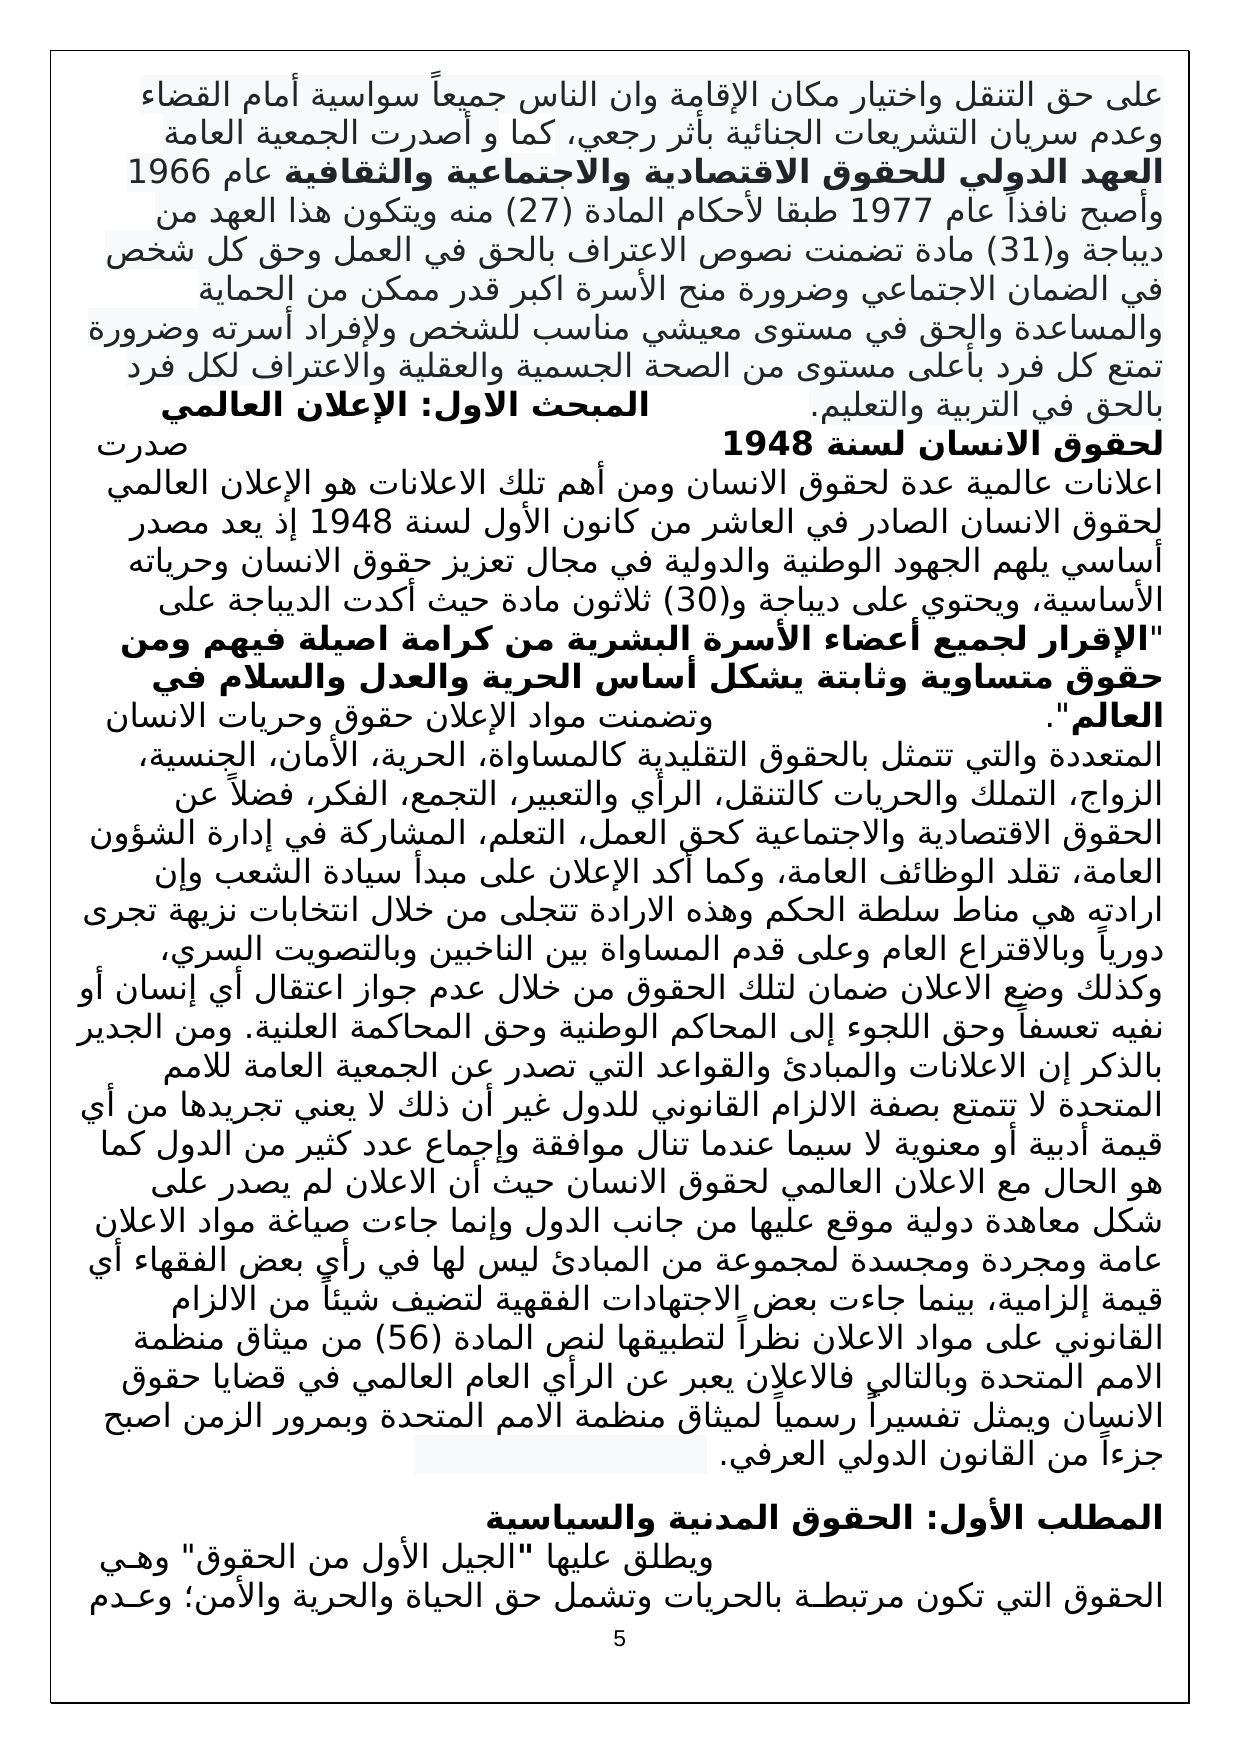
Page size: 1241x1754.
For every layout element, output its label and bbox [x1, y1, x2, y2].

text [75, 1499, 1164, 1615]
text [75, 75, 1164, 1474]
